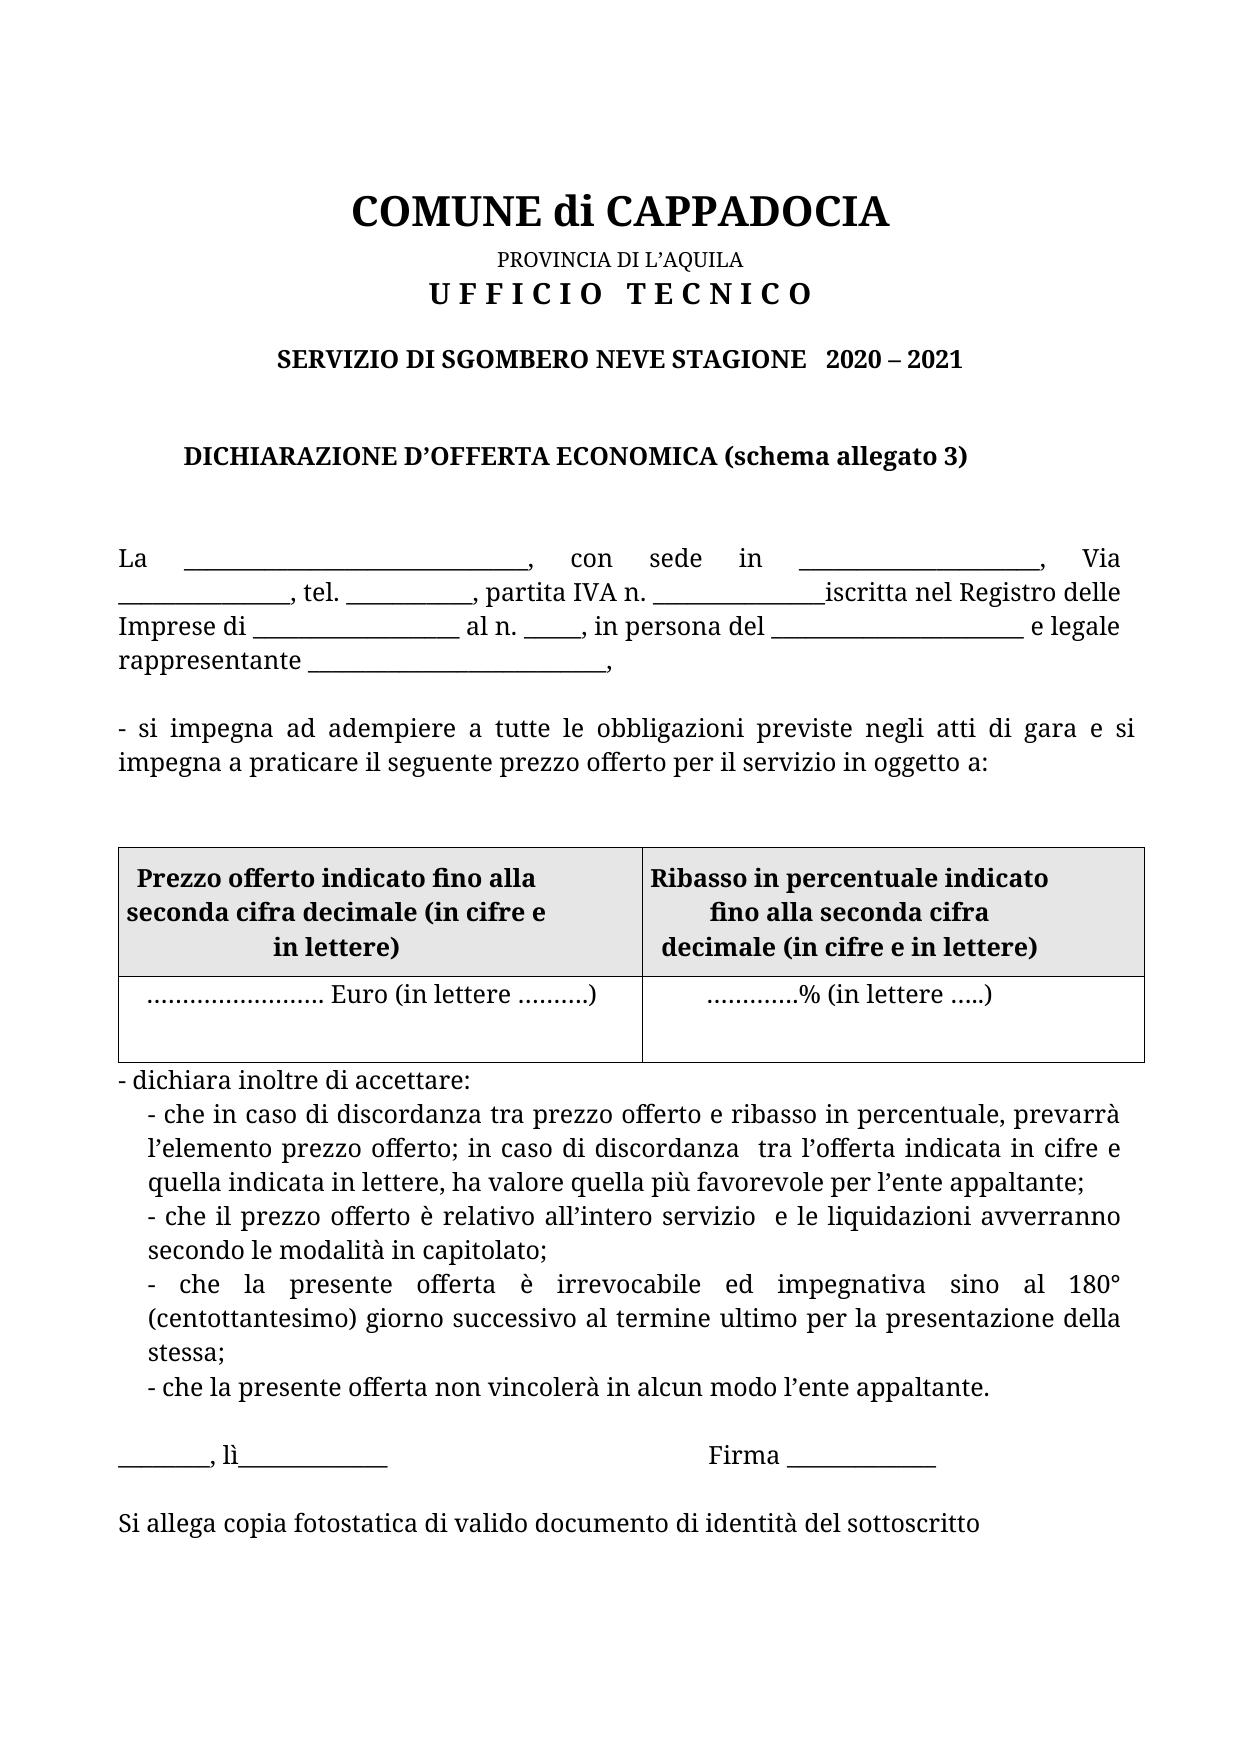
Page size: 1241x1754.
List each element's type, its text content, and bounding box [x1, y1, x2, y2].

table_cell ………….% (in lettere …..) [643, 977, 1144, 1062]
table_header Prezzo offerto indicato fino alla seconda cifra decimale (in cifre e in lettere) [119, 848, 642, 976]
table_cell ……………………. Euro (in lettere ……….) [119, 977, 642, 1062]
table_header Ribasso in percentuale indicato fino alla seconda cifra decimale (in cifre e in lettere) [643, 848, 1144, 976]
text UFFICIO TECNICO [118, 273, 1122, 313]
text ________, lì_____________ Firma _____________ [118, 1437, 1034, 1471]
text - si impegna ad adempiere a tutte le obbligazioni previste negli atti di gara e si impegna a praticare il seguente prezzo offerto per il servizio in oggetto a: [118, 711, 1137, 779]
text - dichiara inoltre di accettare: [118, 1063, 1034, 1097]
text SeRvizio di Sgombero Neve STAGIONE 2020 – 2021 [118, 342, 1122, 376]
text DICHIARAZIONE D’OFFERTA ECONOMICA (schema allegato 3) [118, 438, 1034, 472]
text PROVINCIA DI L’AQUILA [118, 245, 1122, 273]
text - che in caso di discordanza tra prezzo offerto e ribasso in percentuale, prevarrà l’elemento prezzo offerto; in caso di discordanza tra l’offerta indicata in cifre e quella indicata in lettere, ha valore quella più favorevole per l’ente appaltante; [148, 1097, 1122, 1199]
text La ______________________________, con sede in _____________________, Via _______________, tel. ___________, partita IVA n. _______________iscritta nel Registro delle Imprese di __________________ al n. _____, in persona del ______________________ e legale rappresentante __________________________, [118, 541, 1122, 677]
text COMUNE di CAPPADOCIA [118, 182, 1122, 238]
text - che la presente offerta è irrevocabile ed impegnativa sino al 180° (centottantesimo) giorno successivo al termine ultimo per la presentazione della stessa; [148, 1267, 1122, 1369]
text - che la presente offerta non vincolerà in alcun modo l’ente appaltante. [148, 1369, 1034, 1403]
text Si allega copia fotostatica di valido documento di identità del sottoscritto [118, 1505, 1122, 1539]
text - che il prezzo offerto è relativo all’intero servizio e le liquidazioni avverranno secondo le modalità in capitolato; [148, 1199, 1122, 1267]
